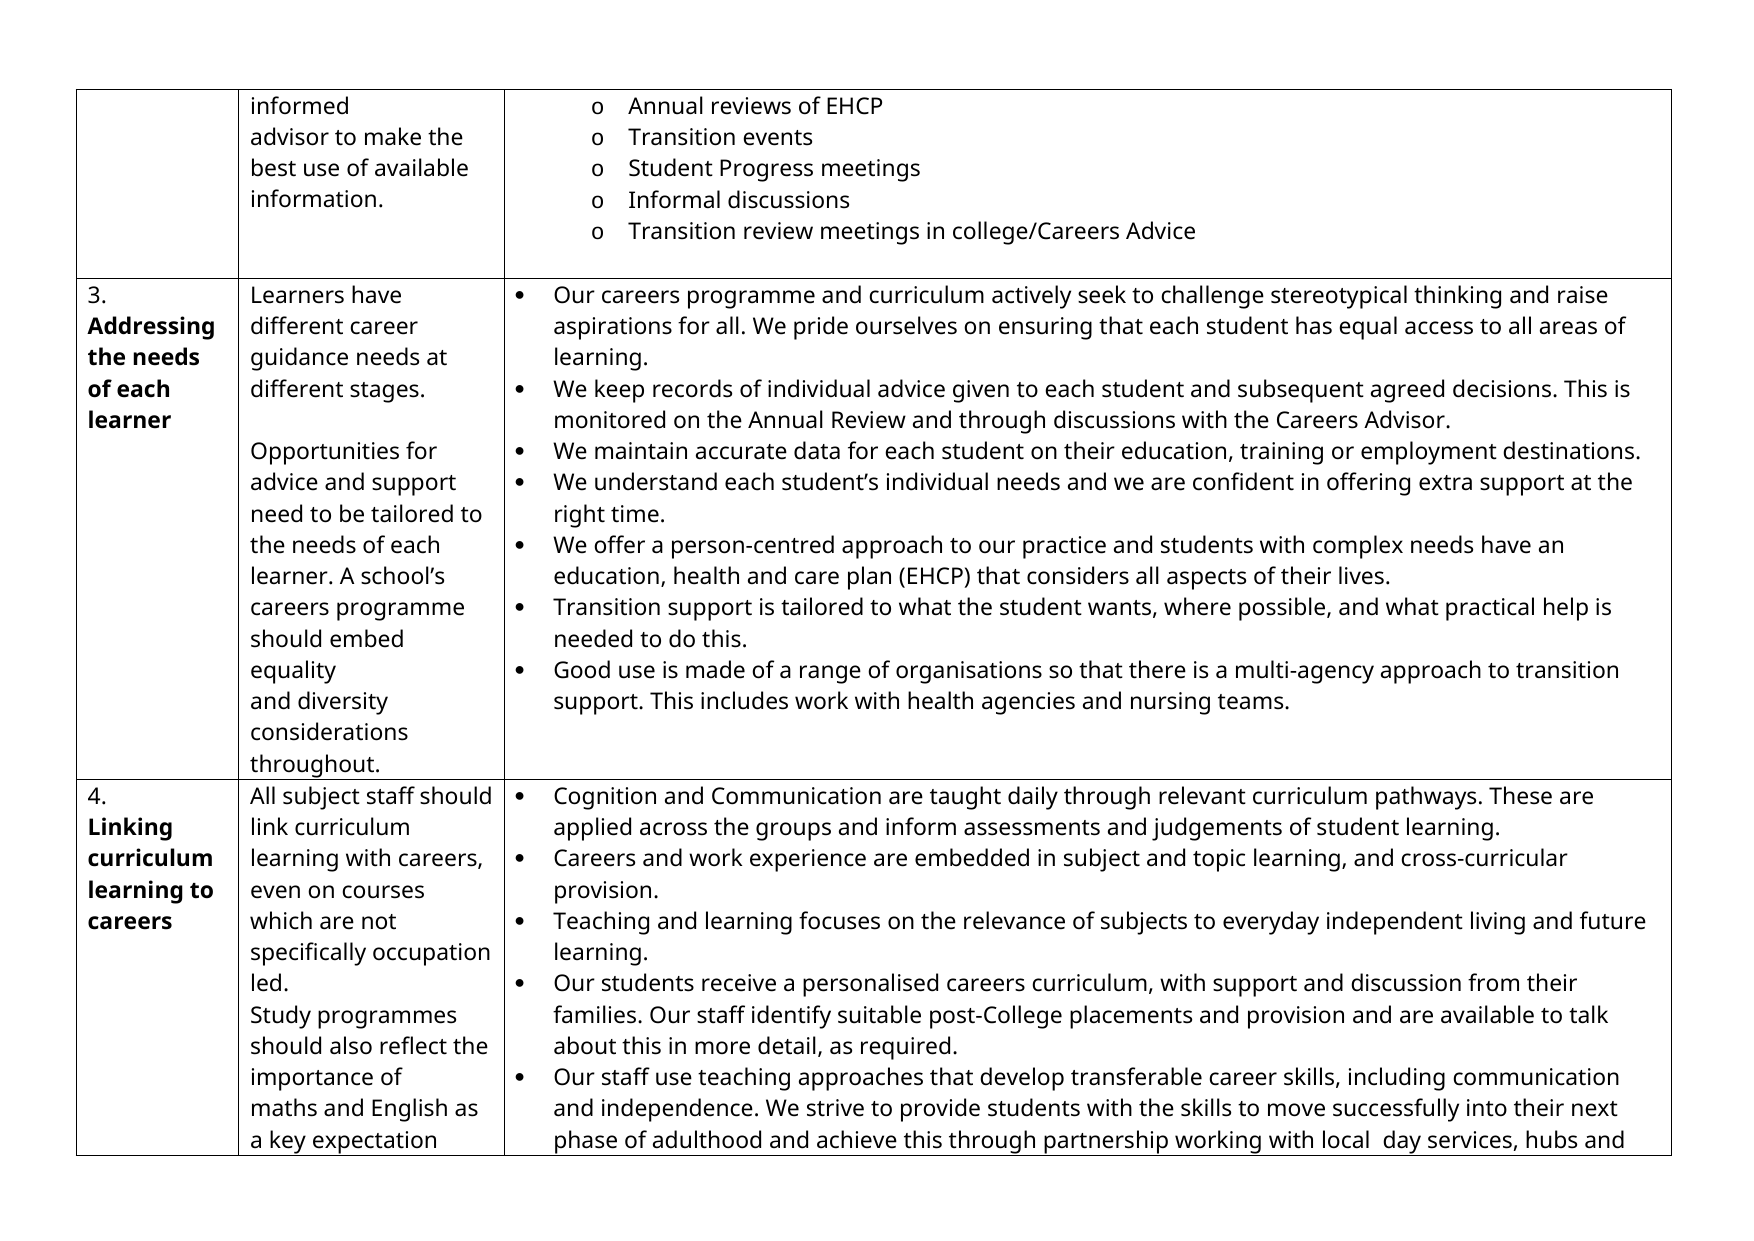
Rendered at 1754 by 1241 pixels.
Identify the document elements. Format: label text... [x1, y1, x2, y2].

table_cell Learners have different career guidance needs at different stages. Opportunities for advice and support need to be tailored to the needs of each learner. A school’s careers programme should embed equality and diversity considerations throughout. [239, 279, 504, 779]
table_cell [239, 780, 504, 1155]
table_cell Our careers programme and curriculum actively seek to challenge stereotypical thinking and raise aspirations for all. We pride ourselves on ensuring that each student has equal access to all areas of learning. We keep records of individual advice given to each student and subsequent agreed decisions. This is monitored on the Annual Review and through discussions with the Careers Advisor. We maintain accurate data for each student on their education, training or employment destinations. We understand each student’s individual needs and we are confident in offering extra support at the right time. We offer a person-centred approach to our practice and students with complex needs have an education, health and care plan (EHCP) that considers all aspects of their lives. Transition support is tailored to what the student wants, where possible, and what practical help is needed to do this. Good use is made of a range of organisations so that there is a multi-agency approach to transition support. This includes work with health agencies and nursing teams. [505, 279, 1671, 779]
table_cell 3. Addressing the needs of each learner [77, 279, 238, 779]
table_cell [505, 780, 1671, 1155]
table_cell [77, 780, 238, 1155]
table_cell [77, 90, 238, 278]
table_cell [505, 90, 1671, 278]
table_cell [239, 90, 504, 278]
